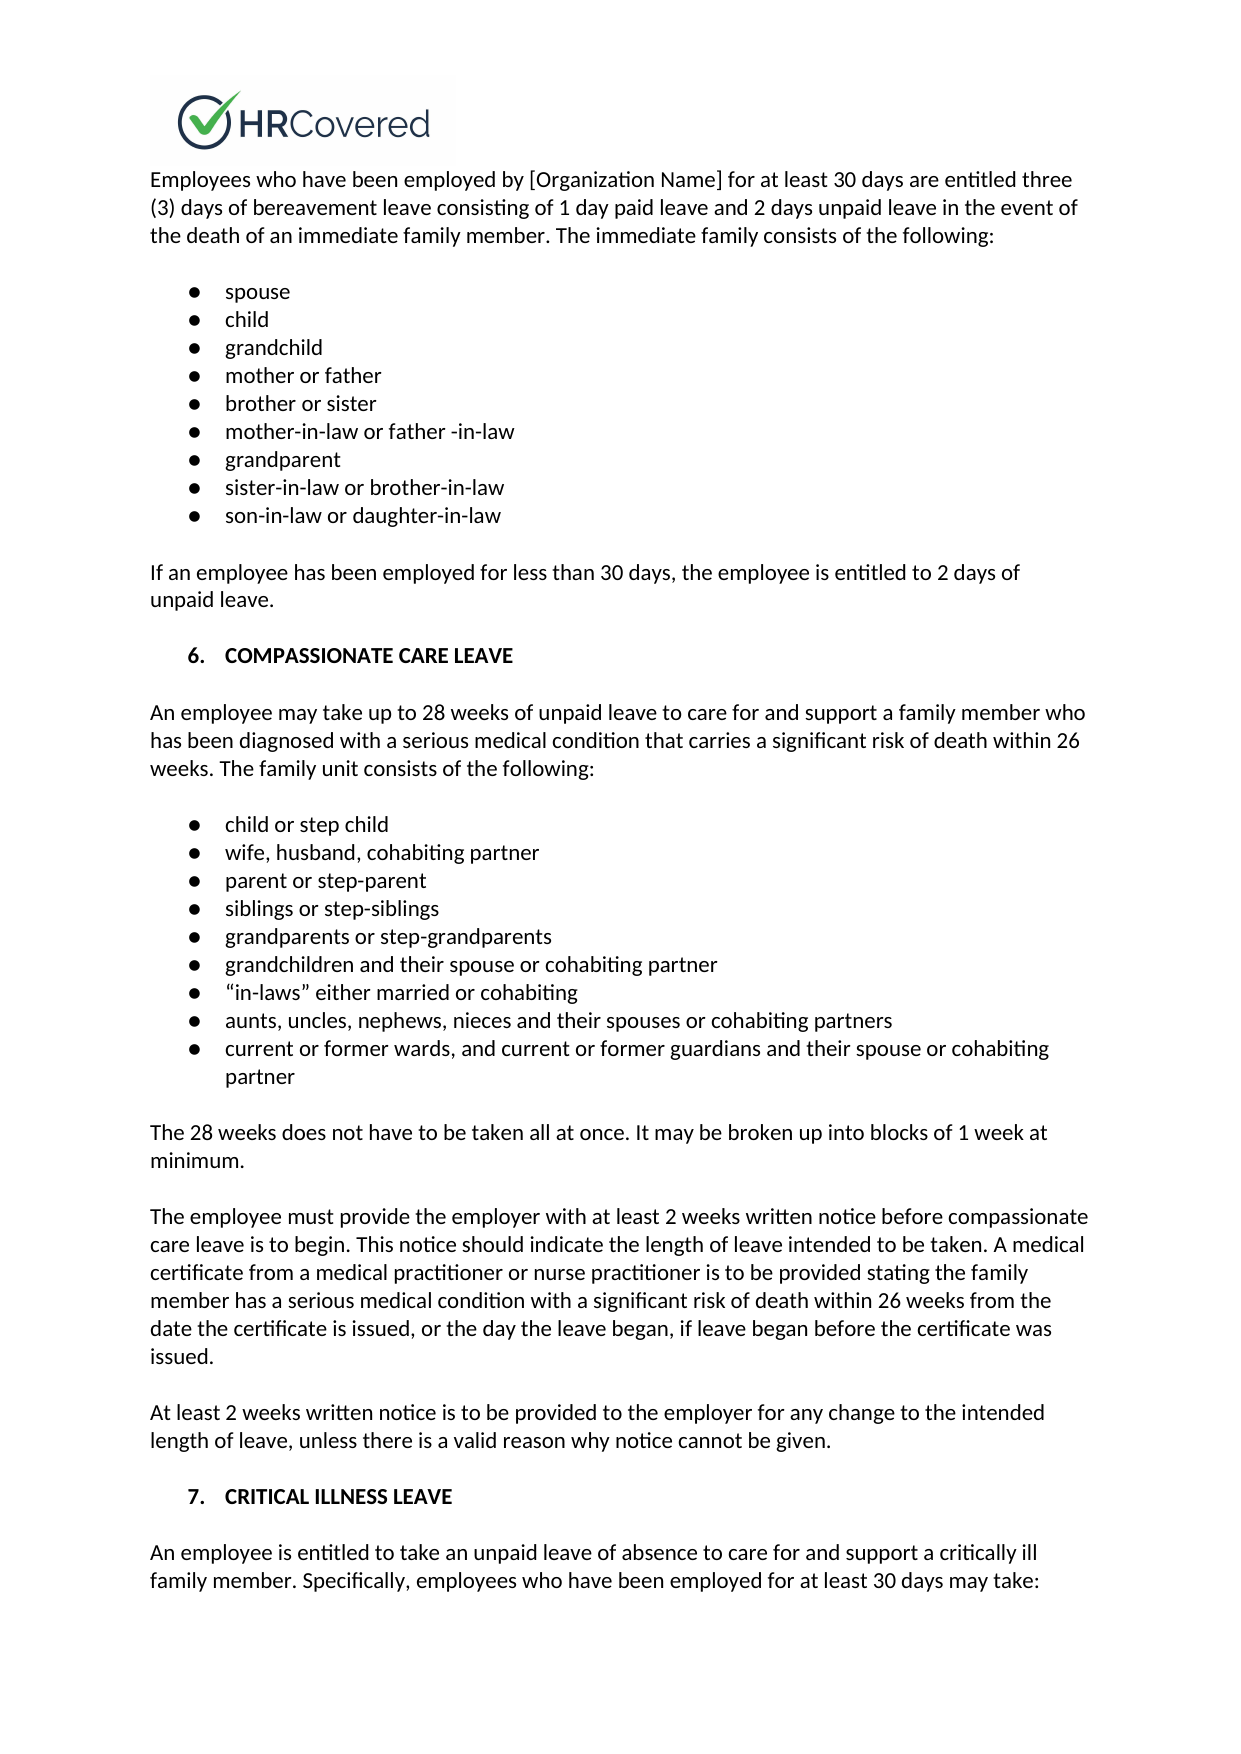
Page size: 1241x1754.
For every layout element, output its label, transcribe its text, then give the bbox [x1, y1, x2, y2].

text An employee is entitled to take an unpaid leave of absence to care for and support a critically ill family member. Specifically, employees who have been employed for at least 30 days may take: [150, 1538, 1090, 1594]
list CRITICAL ILLNESS LEAVE [187, 1482, 1090, 1510]
picture [150, 75, 457, 166]
list grandchild [187, 333, 1090, 361]
list siblings or step-siblings [187, 894, 1090, 922]
list grandchildren and their spouse or cohabiting partner [187, 950, 1090, 978]
list son-in-law or daughter-in-law [187, 502, 1090, 529]
list sister-in-law or brother-in-law [187, 473, 1090, 502]
list wife, husband, cohabiting partner [187, 838, 1090, 866]
text Employees who have been employed by [Organization Name] for at least 30 days are entitled three (3) days of bereavement leave consisting of 1 day paid leave and 2 days unpaid leave in the event of the death of an immediate family member. The immediate family consists of the following: [150, 165, 1090, 249]
text An employee may take up to 28 weeks of unpaid leave to care for and support a family member who has been diagnosed with a serious medical condition that carries a significant risk of death within 26 weeks. The family unit consists of the following: [150, 698, 1090, 782]
list COMPASSIONATE CARE LEAVE [187, 642, 1090, 670]
text The employee must provide the employer with at least 2 weeks written notice before compassionate care leave is to begin. This notice should indicate the length of leave intended to be taken. A medical certificate from a medical practitioner or nurse practitioner is to be provided stating the family member has a serious medical condition with a significant risk of death within 26 weeks from the date the certificate is issued, or the day the leave began, if leave began before the certificate was issued. [150, 1202, 1090, 1370]
list grandparents or step-grandparents [187, 922, 1090, 950]
list current or former wards, and current or former guardians and their spouse or cohabiting partner [187, 1034, 1090, 1090]
list mother-in-law or father -in-law [187, 417, 1090, 446]
list mother or father [187, 361, 1090, 389]
list grandparent [187, 446, 1090, 473]
list brother or sister [187, 389, 1090, 417]
text The 28 weeks does not have to be taken all at once. It may be broken up into blocks of 1 week at minimum. [150, 1118, 1090, 1174]
text If an employee has been employed for less than 30 days, the employee is entitled to 2 days of unpaid leave. [150, 558, 1090, 614]
list spouse [187, 277, 1090, 305]
list aunts, uncles, nephews, nieces and their spouses or cohabiting partners [187, 1006, 1090, 1034]
list child [187, 305, 1090, 333]
list child or step child [187, 810, 1090, 838]
list “in-laws” either married or cohabiting [187, 978, 1090, 1006]
text At least 2 weeks written notice is to be provided to the employer for any change to the intended length of leave, unless there is a valid reason why notice cannot be given. [150, 1398, 1090, 1454]
list parent or step-parent [187, 866, 1090, 894]
